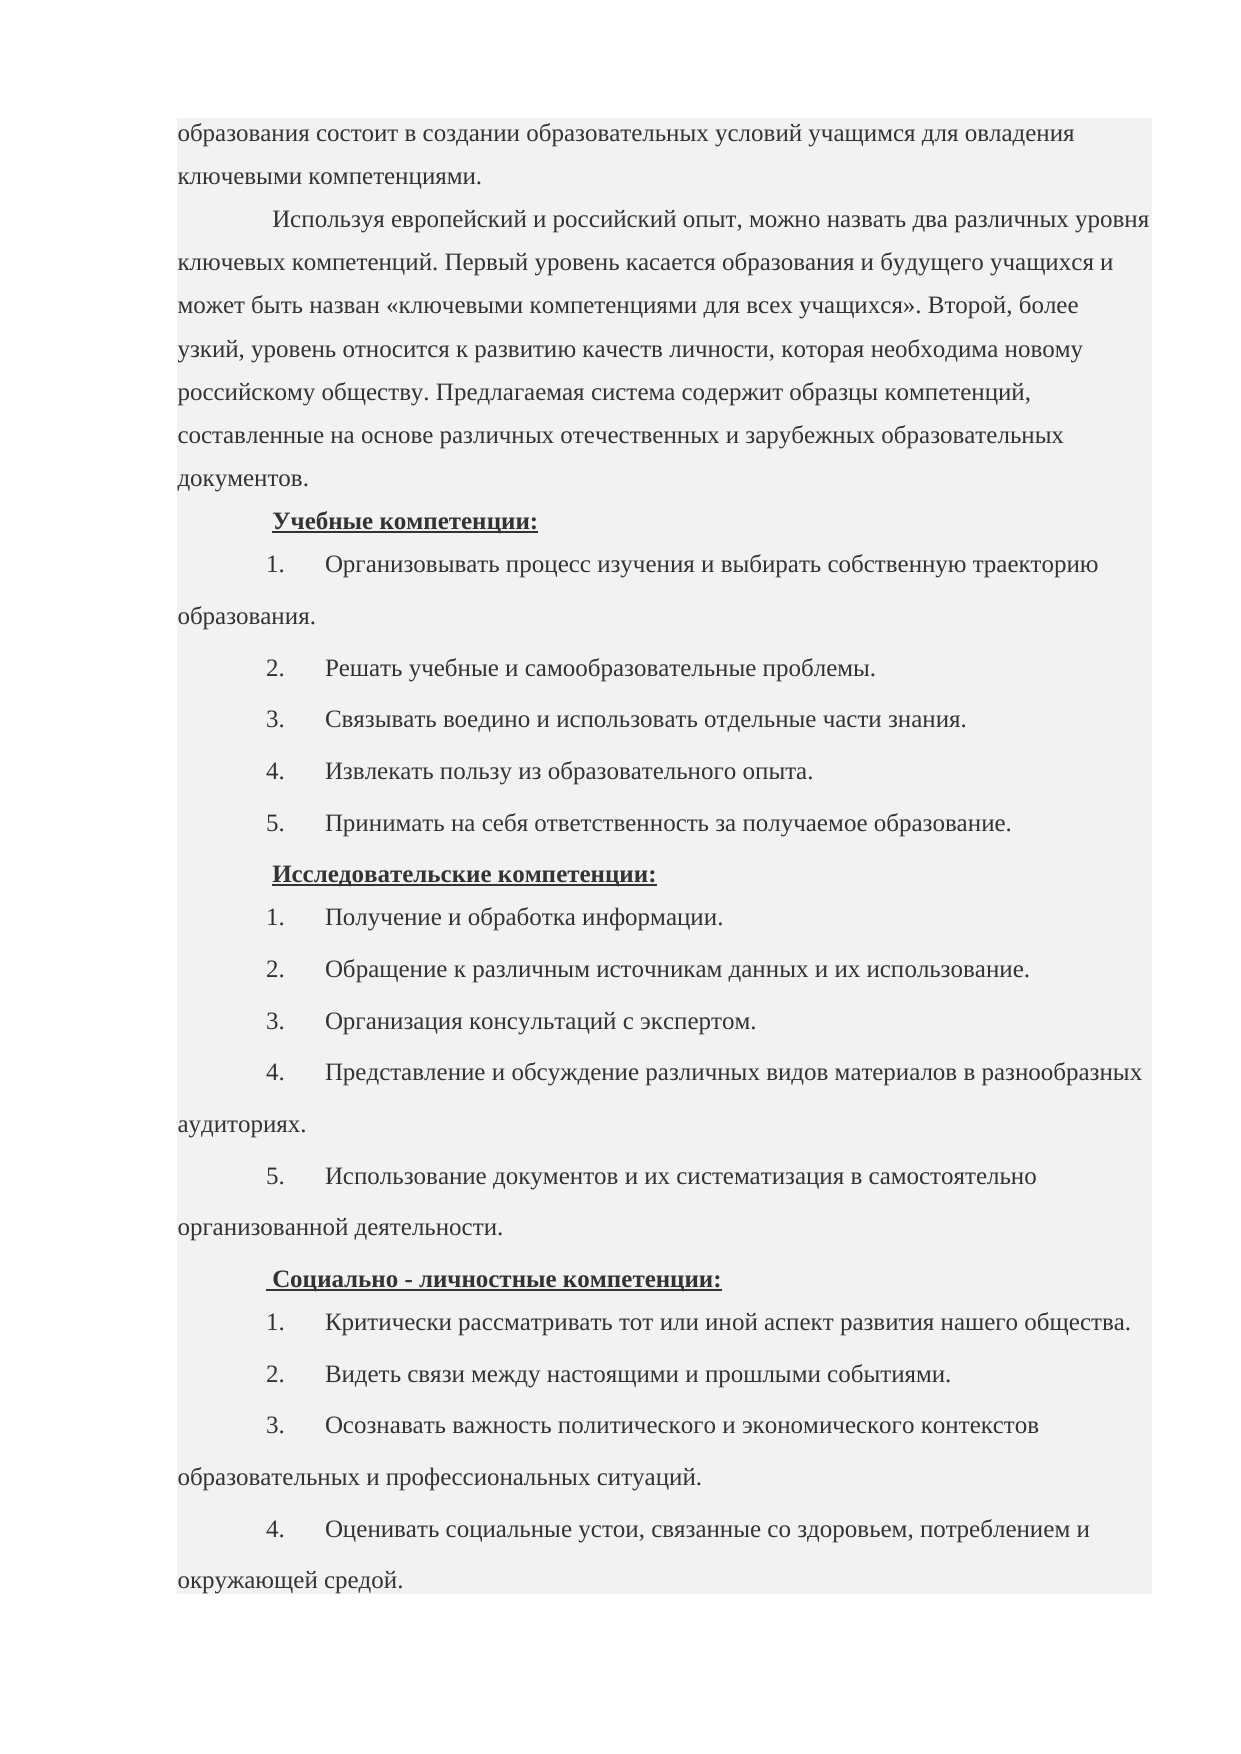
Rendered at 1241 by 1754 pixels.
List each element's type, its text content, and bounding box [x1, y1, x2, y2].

text Социально - личностные компетенции: [177, 1264, 1152, 1293]
list Принимать на себя ответственность за получаемое образование. [177, 808, 1152, 836]
list Использование документов и их систематизация в самостоятельно организованной деятельности. [177, 1161, 1152, 1241]
text Учебные компетенции: [177, 506, 1152, 535]
list Организация консультаций с экспертом. [177, 1006, 1152, 1034]
text Исследовательские компетенции: [177, 859, 1152, 888]
list Оценивать социальные устои, связанные со здоровьем, потреблением и окружающей средой. [177, 1514, 1152, 1594]
list Осознавать важность политического и экономического контекстов образовательных и профессиональных ситуаций. [177, 1411, 1152, 1491]
list Организовывать процесс изучения и выбирать собственную траекторию образования. [177, 549, 1152, 630]
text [177, 118, 1152, 190]
list Получение и обработка информации. [177, 902, 1152, 931]
list Представление и обсуждение различных видов материалов в разнообразных аудиториях. [177, 1057, 1152, 1138]
list Обращение к различным источникам данных и их использование. [177, 954, 1152, 983]
list Извлекать пользу из образовательного опыта. [177, 756, 1152, 785]
list Видеть связи между настоящими и прошлыми событиями. [177, 1359, 1152, 1388]
list Критически рассматривать тот или иной аспект развития нашего общества. [177, 1307, 1152, 1336]
list Решать учебные и самообразовательные проблемы. [177, 653, 1152, 681]
text Используя европейский и российский опыт, можно назвать два различных уровня ключевых компетенций. Первый уровень касается образования и будущего учащихся и может быть назван «ключевыми компетенциями для всех учащихся». Второй, более узкий, уровень относится к развитию качеств личности, которая необходима новому российскому обществу. Предлагаемая система содержит образцы компетенций, составленные на основе различных отечественных и зарубежных образовательных документов. [177, 204, 1152, 492]
list Связывать воедино и использовать отдельные части знания. [177, 704, 1152, 733]
